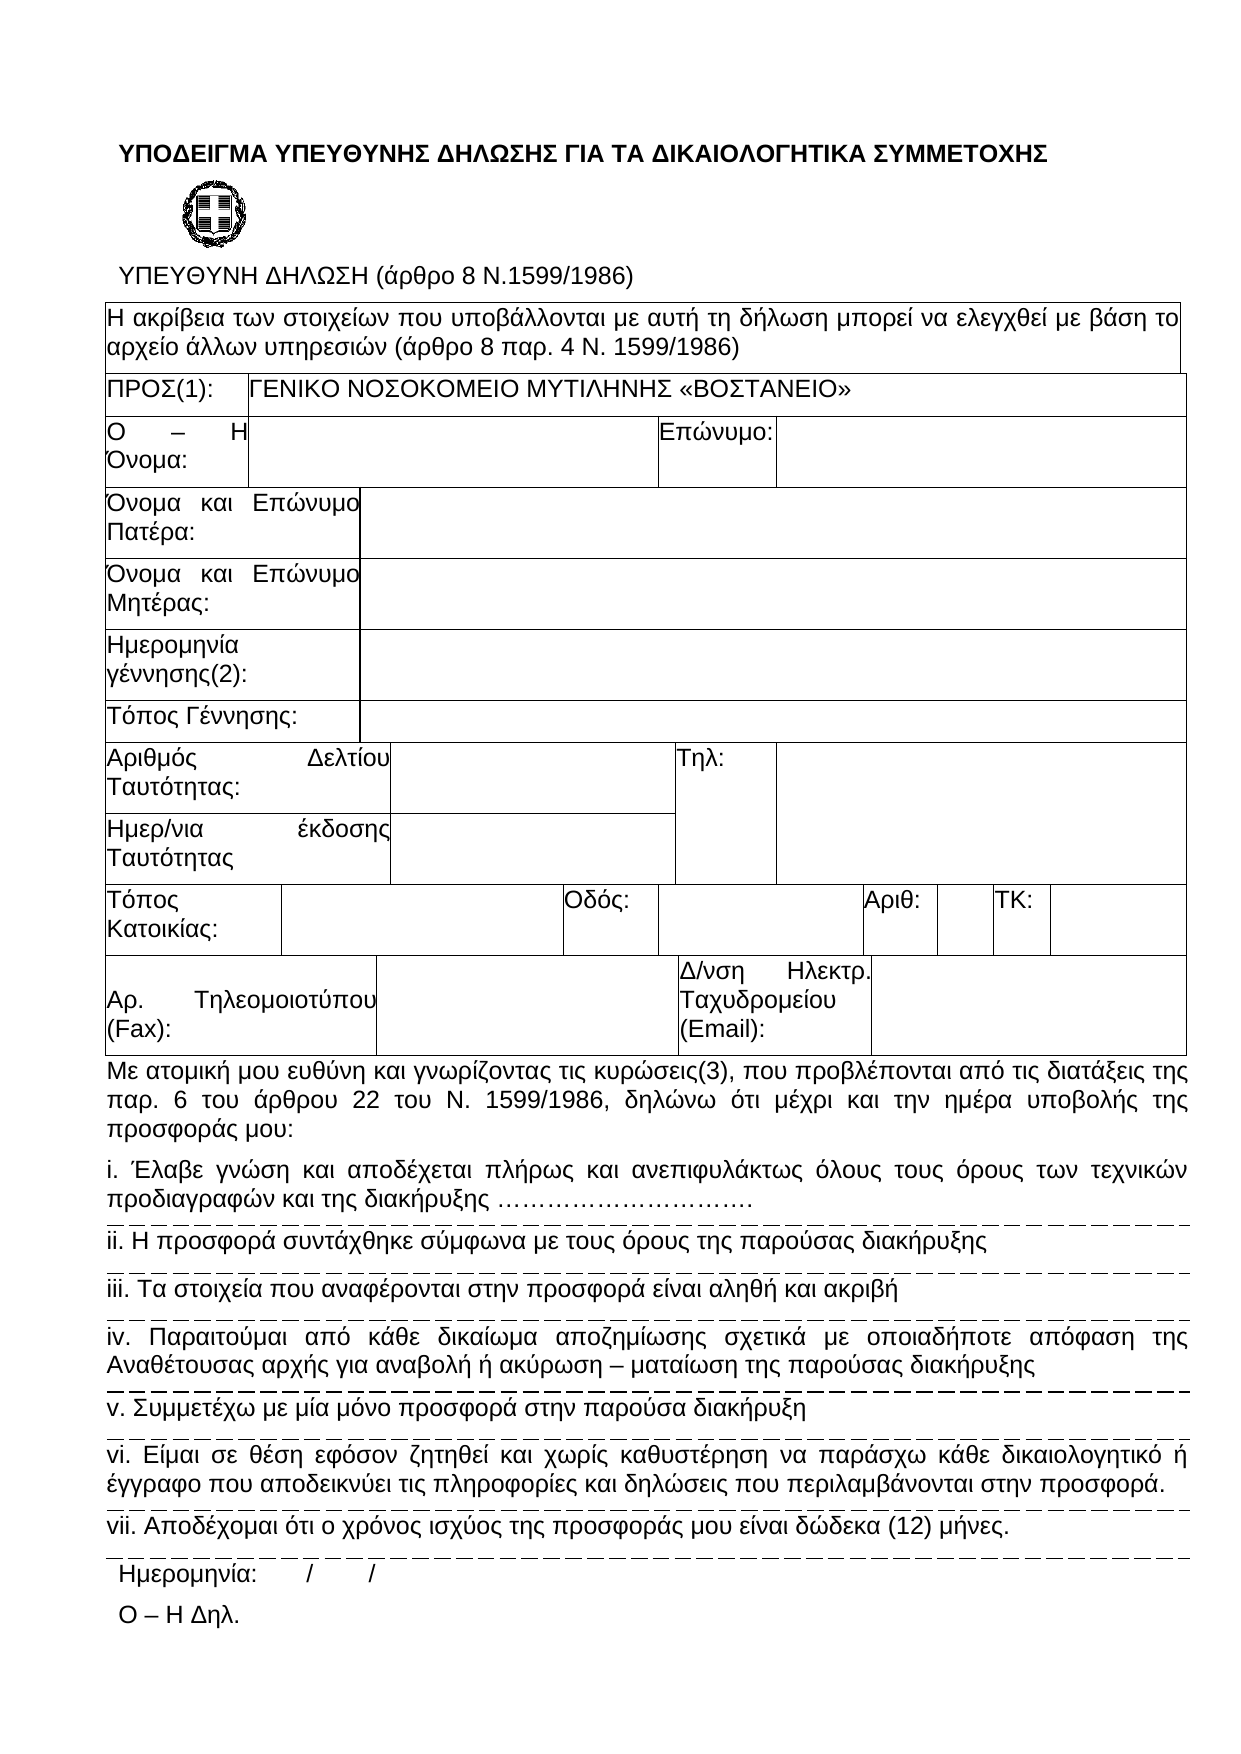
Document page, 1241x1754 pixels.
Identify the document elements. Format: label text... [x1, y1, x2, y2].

table_cell ΤΚ: [994, 885, 1050, 955]
table_cell [1187, 884, 1192, 955]
table_cell Τόπος Κατοικίας: [106, 885, 281, 955]
table_cell i. Έλαβε γνώση και αποδέχεται πλήρως και ανεπιφυλάκτως όλους τους όρους των τεχνικών προδιαγραφών και της διακήρυξης …………………………. [106, 1155, 1189, 1225]
text Ο – Η Δηλ. [118, 1600, 1122, 1629]
table_cell [777, 743, 1186, 884]
table_cell Οδός: [564, 885, 658, 955]
table_cell [391, 743, 675, 813]
table_cell [872, 956, 1186, 1055]
table_cell iv. Παραιτούμαι από κάθε δικαίωμα αποζημίωσης σχετικά με οποιαδήποτε απόφαση της Αναθέτουσας αρχής για αναβολή ή ακύρωση – ματαίωση της παρούσας διακήρυξης [106, 1320, 1189, 1391]
table_cell Ημερ/νια έκδοσης Ταυτότητας [106, 814, 390, 884]
table_cell [1187, 742, 1192, 813]
table_cell Τόπος Γέννησης: [106, 701, 359, 742]
table_cell Τηλ: [676, 743, 776, 884]
table_cell [391, 814, 675, 884]
table_cell [938, 885, 993, 955]
table_cell [1187, 700, 1192, 742]
table_cell [249, 417, 658, 487]
table_cell vii. Αποδέχομαι ότι ο χρόνος ισχύος της προσφοράς μου είναι δώδεκα (12) μήνες. [106, 1510, 1189, 1558]
table_cell [1187, 487, 1192, 558]
table_cell [1187, 955, 1192, 1055]
table_cell Με ατομική μου ευθύνη και γνωρίζοντας τις κυρώσεις(3), που προβλέπονται από τις διατάξεις της παρ. 6 του άρθρου 22 του Ν. 1599/1986, δηλώνω ότι μέχρι και την ημέρα υποβολής της προσφοράς μου: [106, 1055, 1189, 1155]
table_cell v. Συμμετέχω με μία μόνο προσφορά στην παρούσα διακήρυξη [106, 1391, 1189, 1439]
table_cell [659, 885, 863, 955]
table_cell Ο – Η Όνομα: [106, 417, 248, 487]
table_cell ii. Η προσφορά συντάχθηκε σύμφωνα με τους όρους της παρούσας διακήρυξης [106, 1225, 1189, 1273]
table_cell vi. Είμαι σε θέση εφόσον ζητηθεί και χωρίς καθυστέρηση να παράσχω κάθε δικαιολογητικό ή έγγραφο που αποδεικνύει τις πληροφορίες και δηλώσεις που περιλαμβάνονται στην προσφορά. [106, 1439, 1189, 1510]
text ΥΠΟΔΕΙΓΜΑ ΥΠΕΥΘΥΝΗΣ ΔΗΛΩΣΗΣ ΓΙΑ ΤΑ ΔΙΚΑΙΟΛΟΓΗΤΙΚΑ ΣΥΜΜΕΤΟΧΗΣ [118, 139, 1122, 167]
picture [180, 180, 248, 249]
table_cell iii. Τα στοιχεία που αναφέρονται στην προσφορά είναι αληθή και ακριβή [106, 1273, 1189, 1320]
table_cell ΓΕΝΙΚΟ ΝΟΣΟΚΟΜΕΙΟ ΜΥΤΙΛΗΝΗΣ «ΒΟΣΤΑΝΕΙΟ» [249, 374, 1186, 416]
table_cell [282, 885, 563, 955]
table_cell [361, 630, 1186, 700]
table_cell [1187, 416, 1192, 487]
table_cell Αριθ: [864, 885, 937, 955]
table_cell [361, 701, 1186, 742]
text Ημερομηνία: / / [118, 1559, 1122, 1588]
table_cell [361, 559, 1186, 629]
table_cell [1187, 558, 1192, 629]
table_header Η ακρίβεια των στοιχείων που υποβάλλονται με αυτή τη δήλωση μπορεί να ελεγχθεί με βάση το αρχείο άλλων υπηρεσιών (άρθρο 8 παρ. 4 Ν. 1599/1986) [106, 303, 1180, 373]
table_cell Όνομα και Επώνυμο Πατέρα: [106, 488, 359, 558]
table_cell [777, 417, 1186, 487]
table_cell Επώνυμο: [659, 417, 776, 487]
table_cell Ημερομηνία γέννησης(2): [106, 630, 359, 700]
table_cell [1187, 629, 1192, 700]
table_cell Αριθμός Δελτίου Ταυτότητας: [106, 743, 390, 813]
table_header [1181, 302, 1192, 373]
table_cell [1051, 885, 1186, 955]
table_cell [1187, 373, 1192, 416]
table_cell ΠΡΟΣ(1): [106, 374, 248, 416]
table_cell Αρ. Τηλεομοιοτύπου (Fax): [106, 956, 376, 1055]
table_cell Δ/νση Ηλεκτρ. Ταχυδρομείου (Εmail): [679, 956, 871, 1055]
table_cell Όνομα και Επώνυμο Μητέρας: [106, 559, 359, 629]
table_cell [1187, 813, 1192, 884]
text ΥΠΕΥΘΥΝΗ ΔΗΛΩΣΗ (άρθρο 8 Ν.1599/1986) [118, 261, 1122, 290]
table_cell [361, 488, 1186, 558]
table_cell [377, 956, 678, 1055]
